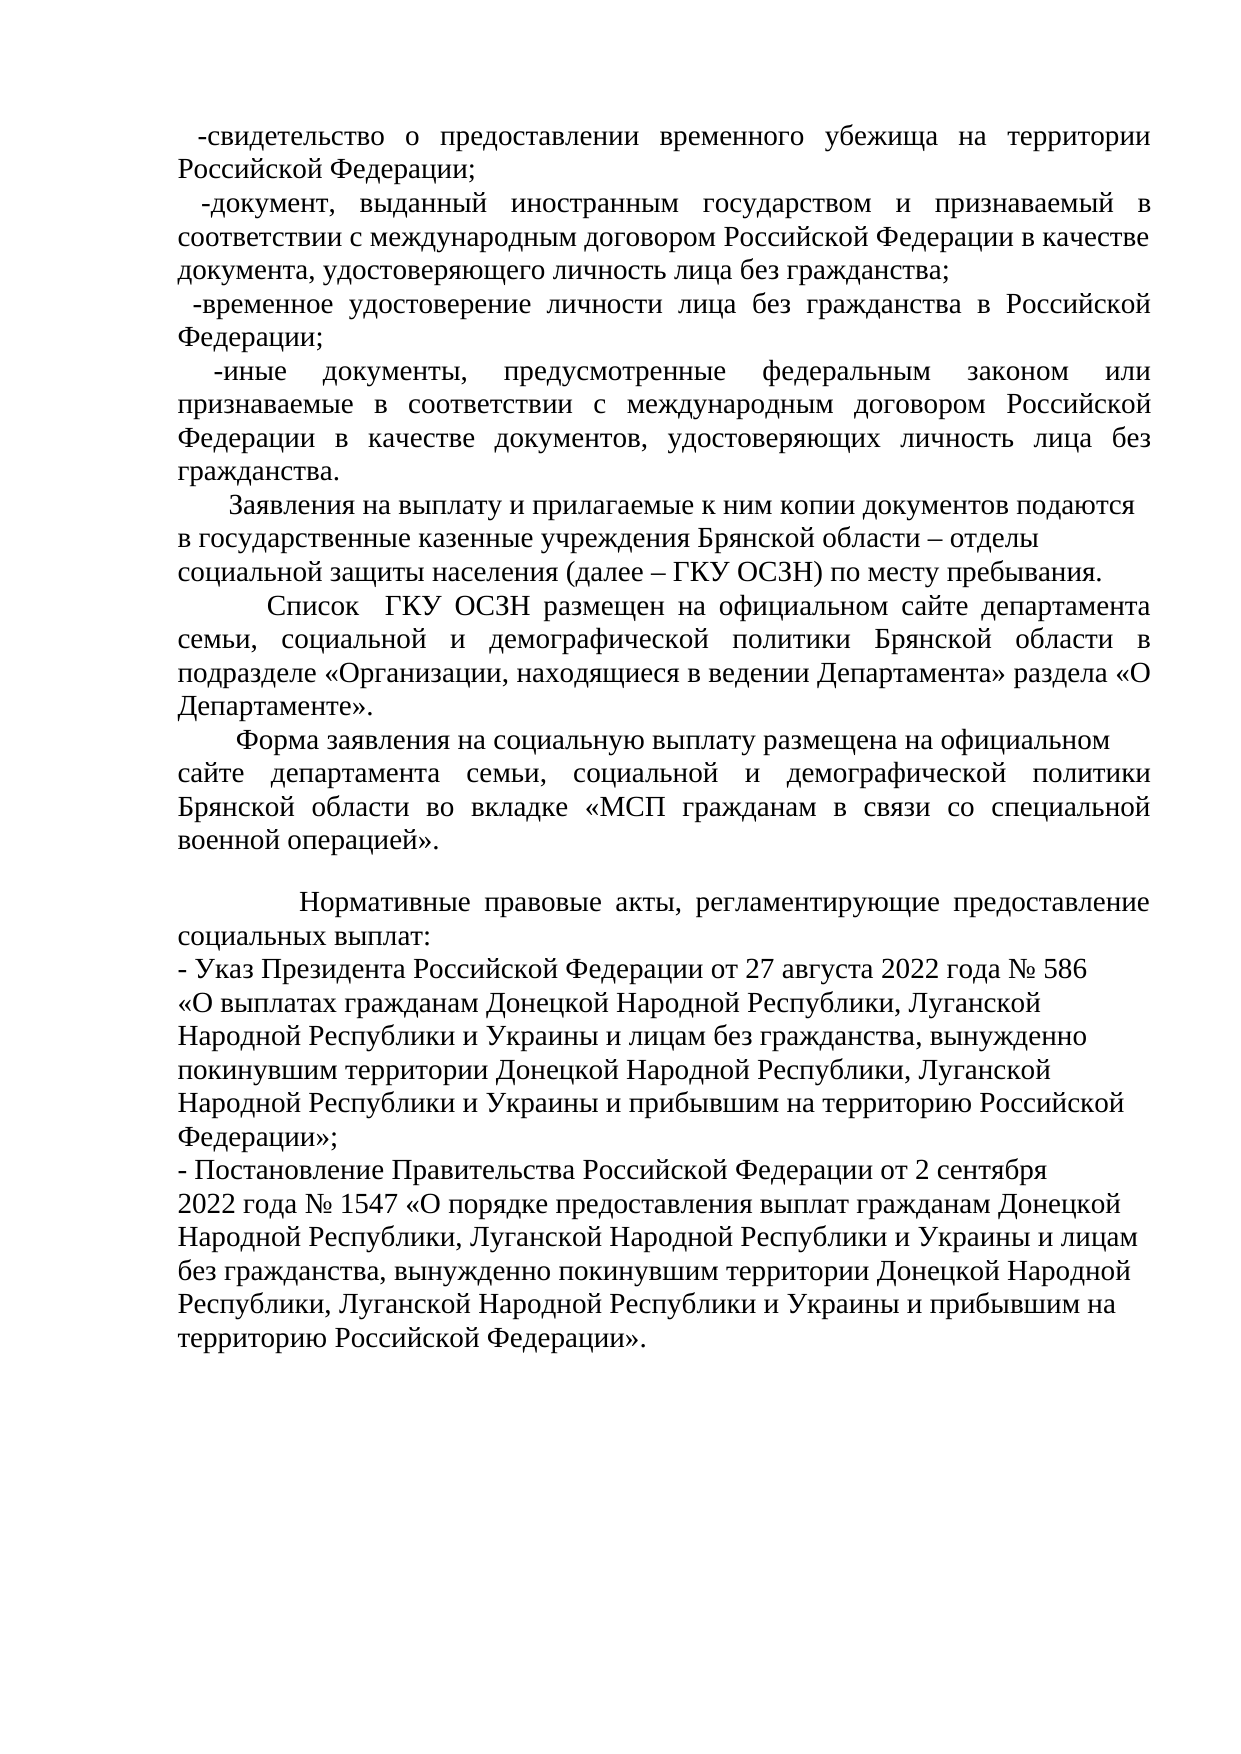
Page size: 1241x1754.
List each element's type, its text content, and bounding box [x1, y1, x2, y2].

text - Указ Президента Российской Федерации от 27 августа 2022 года № 586 [177, 951, 1152, 985]
text «О выплатах гражданам Донецкой Народной Республики, Луганской [177, 985, 1152, 1018]
text -временное удостоверение личности лица без гражданства в Российской Федерации; [177, 286, 1152, 353]
text Народной Республики и Украины и прибывшим на территорию Российской [177, 1085, 1152, 1119]
text - Постановление Правительства Российской Федерации от 2 сентября [177, 1152, 1152, 1186]
text без гражданства, вынужденно покинувшим территории Донецкой Народной [177, 1253, 1152, 1287]
text -иные документы, предусмотренные федеральным законом или признаваемые в соответствии с международным договором Российской Федерации в качестве документов, удостоверяющих личность лица без гражданства. [177, 353, 1152, 487]
text Заявления на выплату и прилагаемые к ним копии документов подаются [177, 487, 1152, 521]
text в государственные казенные учреждения Брянской области – отделы [177, 521, 1152, 554]
text социальной защиты населения (далее – ГКУ ОСЗН) по месту пребывания. [177, 554, 1152, 588]
text Федерации»; [177, 1119, 1152, 1152]
text покинувшим территории Донецкой Народной Республики, Луганской [177, 1052, 1152, 1085]
text Народной Республики и Украины и лицам без гражданства, вынужденно [177, 1018, 1152, 1052]
text территорию Российской Федерации». [177, 1320, 1152, 1354]
text Народной Республики, Луганской Народной Республики и Украины и лицам [177, 1219, 1152, 1253]
text Форма заявления на социальную выплату размещена на официальном [177, 722, 1152, 755]
text Нормативные правовые акты, регламентирующие предоставление социальных выплат: [177, 884, 1152, 951]
text -свидетельство о предоставлении временного убежища на территории Российской Федерации; [177, 118, 1152, 185]
text Список ГКУ ОСЗН размещен на официальном сайте департамента семьи, социальной и демографической политики Брянской области в подразделе «Организации, находящиеся в ведении Департамента» раздела «О Департаменте». [177, 588, 1152, 722]
text Республики, Луганской Народной Республики и Украины и прибывшим на [177, 1287, 1152, 1320]
text 2022 года № 1547 «О порядке предоставления выплат гражданам Донецкой [177, 1186, 1152, 1219]
text документа, удостоверяющего личность лица без гражданства; [177, 252, 1152, 286]
text сайте департамента семьи, социальной и демографической политики Брянской области во вкладке «МСП гражданам в связи со специальной военной операцией». [177, 755, 1152, 856]
text -документ, выданный иностранным государством и признаваемый в соответствии с международным договором Российской Федерации в качестве [177, 185, 1152, 252]
